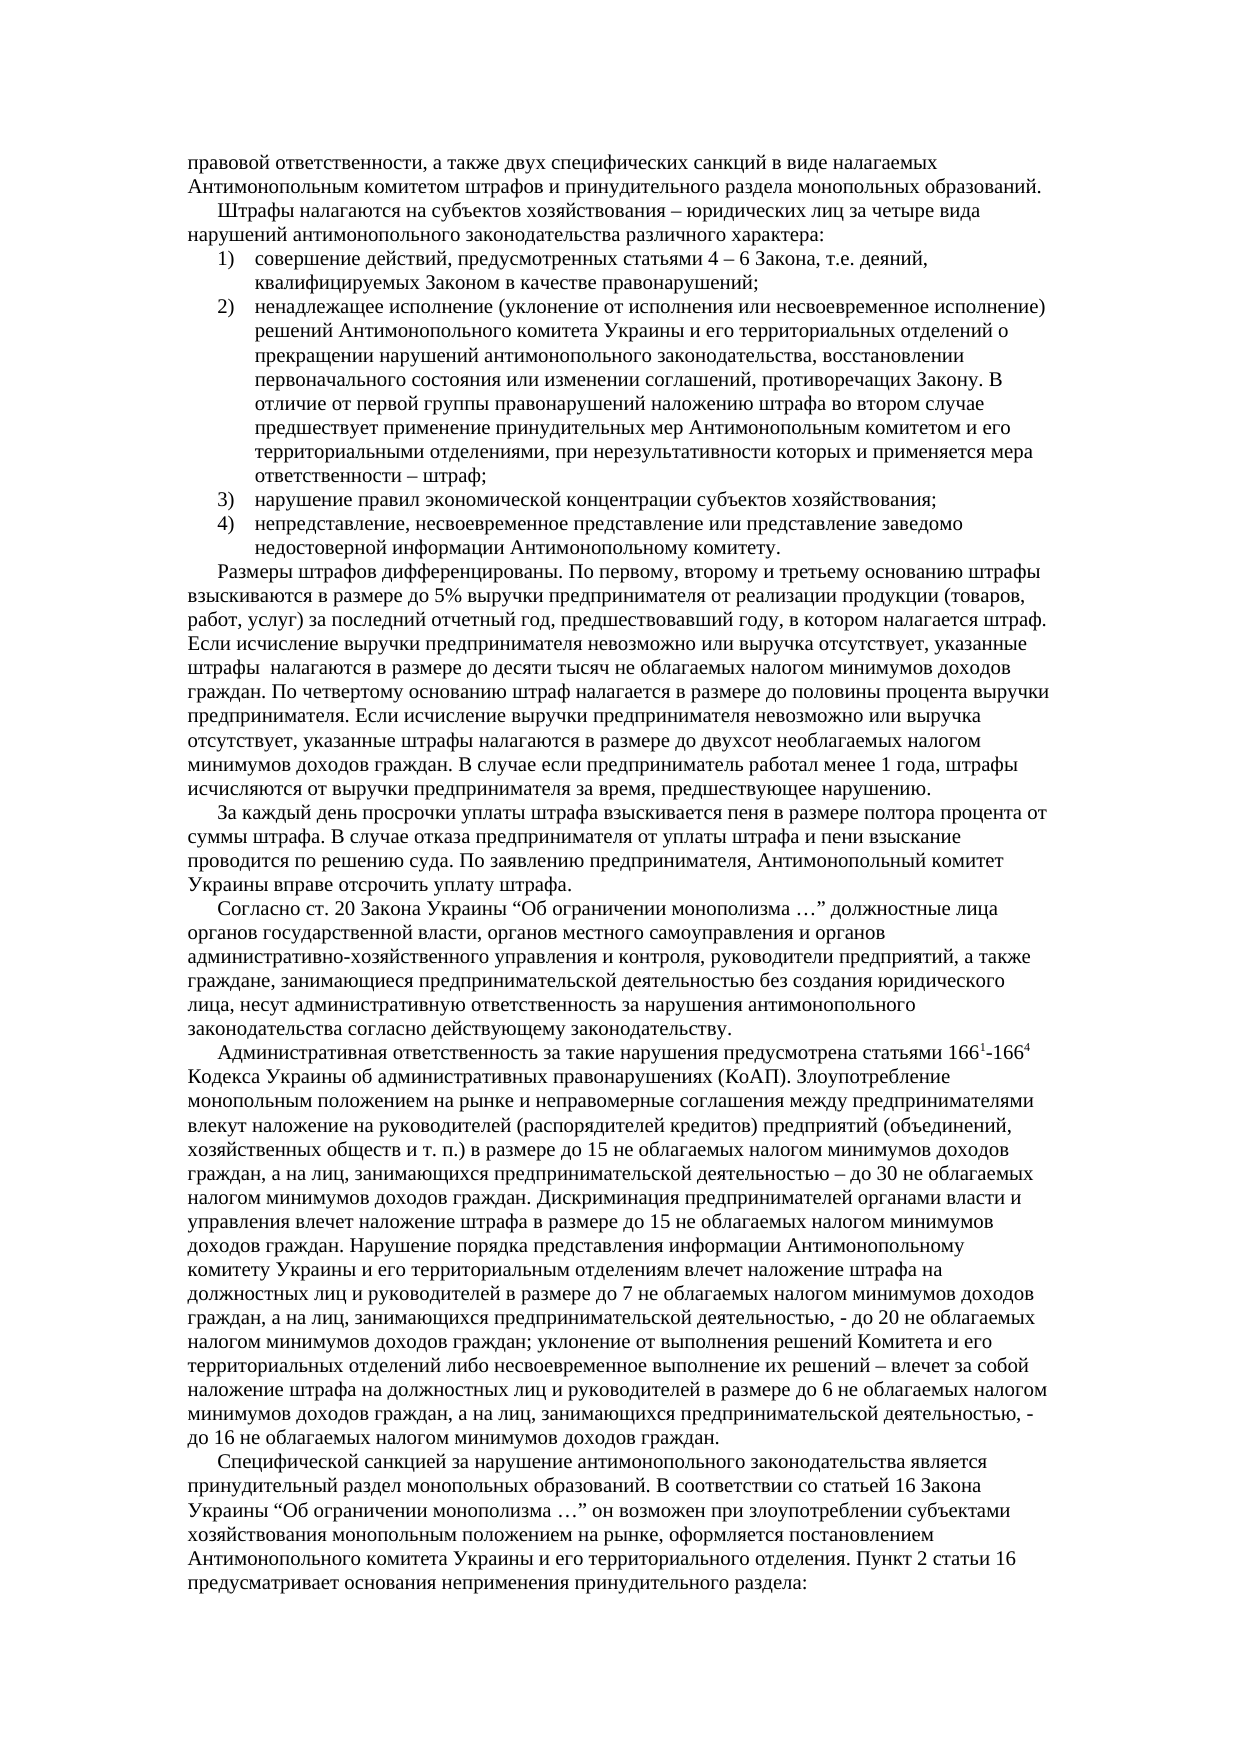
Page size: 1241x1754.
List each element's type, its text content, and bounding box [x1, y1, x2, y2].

text Специфической санкцией за нарушение антимонопольного законодательства является принудительный раздел монопольных образований. В соответствии со статьей 16 Закона Украины “Об ограничении монополизма …” он возможен при злоупотреблении субъектами хозяйствования монопольным положением на рынке, оформляется постановлением Антимонопольного комитета Украины и его территориального отделения. Пункт 2 статьи 16 предусматривает основания неприменения принудительного раздела: [187, 1449, 1053, 1594]
list непредставление, несвоевременное представление или представление заведомо недостоверной информации Антимонопольному комитету. [217, 511, 1053, 559]
list совершение действий, предусмотренных статьями 4 – 6 Закона, т.е. деяний, квалифицируемых Законом в качестве правонарушений; [217, 246, 1053, 294]
list ненадлежащее исполнение (уклонение от исполнения или несвоевременное исполнение) решений Антимонопольного комитета Украины и его территориальных отделений о прекращении нарушений антимонопольного законодательства, восстановлении первоначального состояния или изменении соглашений, противоречащих Закону. В отличие от первой группы правонарушений наложению штрафа во втором случае предшествует применение принудительных мер Антимонопольным комитетом и его территориальными отделениями, при нерезультативности которых и применяется мера ответственности – штраф; [217, 294, 1053, 487]
text Штрафы налагаются на субъектов хозяйствования – юридических лиц за четыре вида нарушений антимонопольного законодательства различного характера: [187, 198, 1053, 246]
text Согласно ст. 20 Закона Украины “Об ограничении монополизма …” должностные лица органов государственной власти, органов местного самоуправления и органов административно-хозяйственного управления и контроля, руководители предприятий, а также граждане, занимающиеся предпринимательской деятельностью без создания юридического лица, несут административную ответственность за нарушения антимонопольного законодательства согласно действующему законодательству. [187, 896, 1053, 1040]
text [187, 150, 1053, 198]
text Размеры штрафов дифференцированы. По первому, второму и третьему основанию штрафы взыскиваются в размере до 5% выручки предпринимателя от реализации продукции (товаров, работ, услуг) за последний отчетный год, предшествовавший году, в котором налагается штраф. Если исчисление выручки предпринимателя невозможно или выручка отсутствует, указанные штрафы налагаются в размере до десяти тысяч не облагаемых налогом минимумов доходов граждан. По четвертому основанию штраф налагается в размере до половины процента выручки предпринимателя. Если исчисление выручки предпринимателя невозможно или выручка отсутствует, указанные штрафы налагаются в размере до двухсот необлагаемых налогом минимумов доходов граждан. В случае если предприниматель работал менее 1 года, штрафы исчисляются от выручки предпринимателя за время, предшествующее нарушению. [187, 559, 1053, 800]
list нарушение правил экономической концентрации субъектов хозяйствования; [217, 487, 1053, 511]
text Административная ответственность за такие нарушения предусмотрена статьями 1661-1664 Кодекса Украины об административных правонарушениях (КоАП). Злоупотребление монопольным положением на рынке и неправомерные соглашения между предпринимателями влекут наложение на руководителей (распорядителей кредитов) предприятий (объединений, хозяйственных обществ и т. п.) в размере до 15 не облагаемых налогом минимумов доходов граждан, а на лиц, занимающихся предпринимательской деятельностью – до 30 не облагаемых налогом минимумов доходов граждан. Дискриминация предпринимателей органами власти и управления влечет наложение штрафа в размере до 15 не облагаемых налогом минимумов доходов граждан. Нарушение порядка представления информации Антимонопольному комитету Украины и его территориальным отделениям влечет наложение штрафа на должностных лиц и руководителей в размере до 7 не облагаемых налогом минимумов доходов граждан, а на лиц, занимающихся предпринимательской деятельностью, - до 20 не облагаемых налогом минимумов доходов граждан; уклонение от выполнения решений Комитета и его территориальных отделений либо несвоевременное выполнение их решений – влечет за собой наложение штрафа на должностных лиц и руководителей в размере до 6 не облагаемых налогом минимумов доходов граждан, а на лиц, занимающихся предпринимательской деятельностью, - до 16 не облагаемых налогом минимумов доходов граждан. [187, 1040, 1053, 1449]
text За каждый день просрочки уплаты штрафа взыскивается пеня в размере полтора процента от суммы штрафа. В случае отказа предпринимателя от уплаты штрафа и пени взыскание проводится по решению суда. По заявлению предпринимателя, Антимонопольный комитет Украины вправе отсрочить уплату штрафа. [187, 800, 1053, 896]
